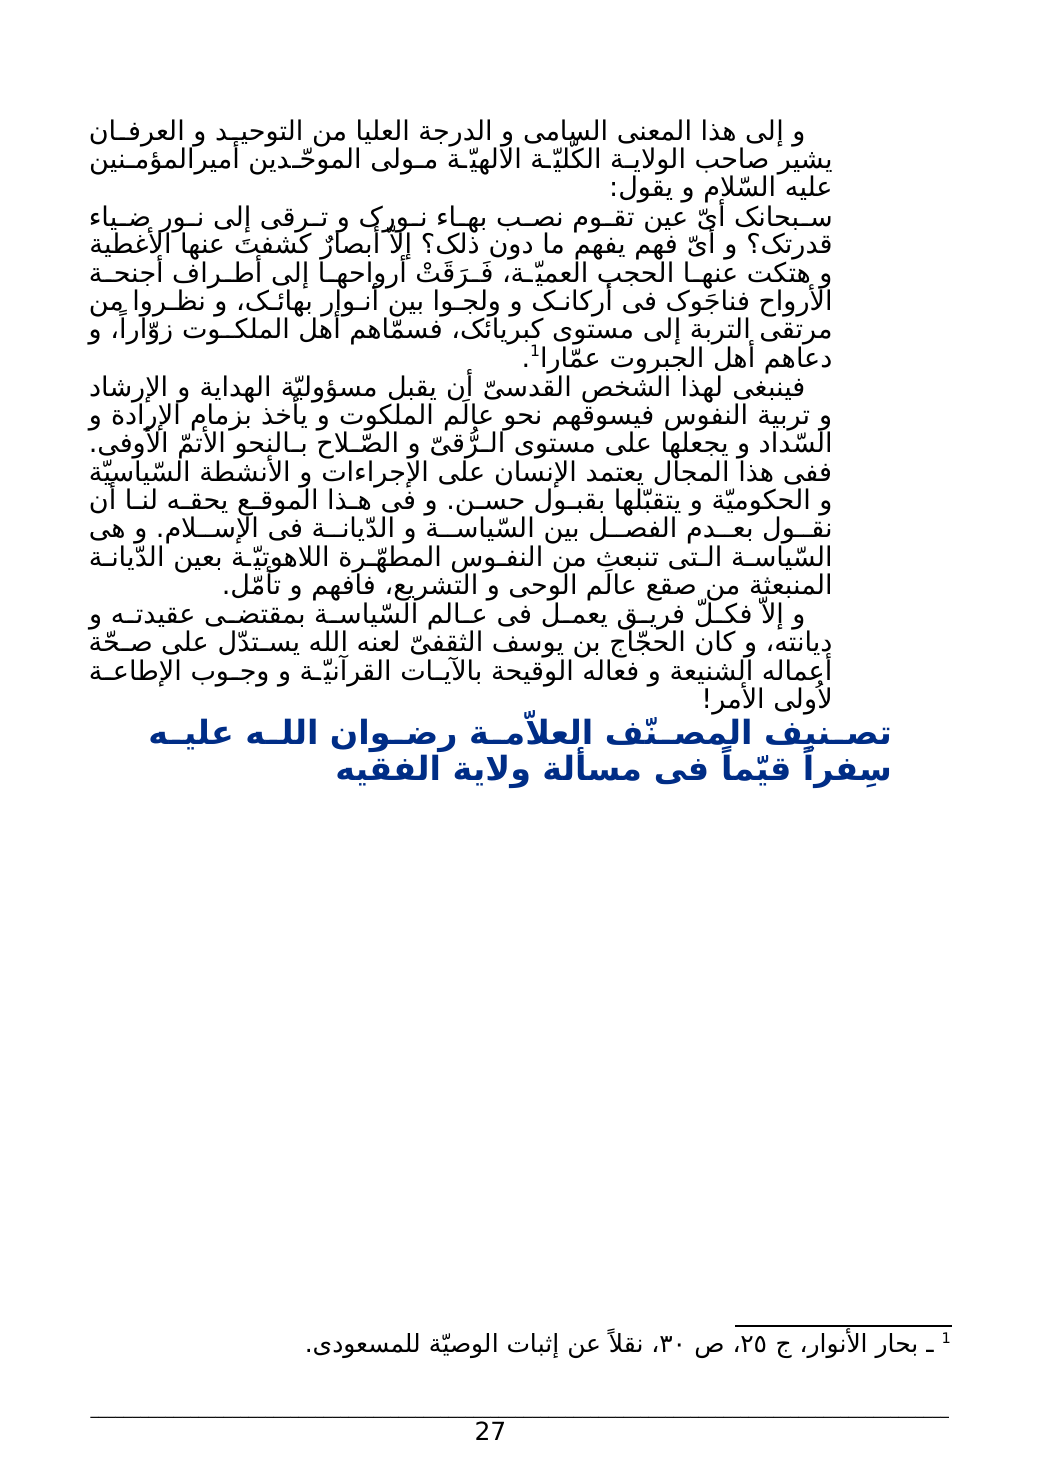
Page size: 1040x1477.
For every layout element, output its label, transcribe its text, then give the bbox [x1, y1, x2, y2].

subtitle تصنیف المصنّف العلاّمة رضوان الله علیه سِفراً قیّماً فی مسألة ولایة الفقیه [148, 715, 892, 789]
text سبحانک أیّ عین تقوم نصب بهاء نورک و ترقی إلی نور ضیاء قدرتک؟ و أیّ فهم یفهم ما دون ذلک؟ إلاّ أبصارٌ کشفتَ عنها الأغطیة و هتکت عنها الحجب العمیّة، فَرَقَتْ أرواحها إلی أطراف أجنحة الأرواح فناجَوک فی أرکانک و ولجوا بین أنوار بهائک، و نظروا من مرتقی التربة إلی مستوی کبریائک، فسمّاهم أهل الملکوت زوّاراً، و دعاهم أهل الجبروت عمّارا. [89, 203, 833, 374]
text فینبغی لهذا الشخص القدسیّ أن یقبل مسؤولیّة الهدایة و الإرشاد و تربیة النفوس فیسوقهم نحو عالَم الملکوت و یأخذ بزمام الإرادة و السّداد و یجعلها علی مستوی الرُّقیّ و الصّلاح بالنحو الأتمّ الأوفی. ففی هذا المجال یعتمد الإنسان علی الإجراءات و الأنشطة السّیاسیّة و الحکومیّة و یتقبّلها بقبول حسن. و فی هذا الموقع یحقه لنا أن نقول بعدم الفصل بین السّیاسة و الدّیانة فی الإسلام. و هی السّیاسة التی تنبعث من النفوس المطهّرة اللاهوتیّة بعین الدّیانة المنبعثة ‌من صقع عالَم الوحی و التشریع، فافهم و تأمّل. [89, 374, 833, 601]
text و إلی هذا المعنی السامی و الدرجة العلیا من التوحید و العرفان یشیر صاحب الولایة الکّلیّة الالهیّة مولی الموحّدین أمیرالمؤمنین علیه السّلام و یقول: [89, 118, 833, 203]
text و إلاّ فکلّ فریق یعمل فی عالم السّیاسة بمقتضی عقیدته و دیانته، و کان الحجّاج بن یوسف الثقفیّ لعنه الله یستدّل علی صحّة أعماله الشنیعة و فعاله الوقیحة بالآیات القرآنیّة و وجوب الإطاعة لاُولی الأمر! [89, 601, 833, 715]
